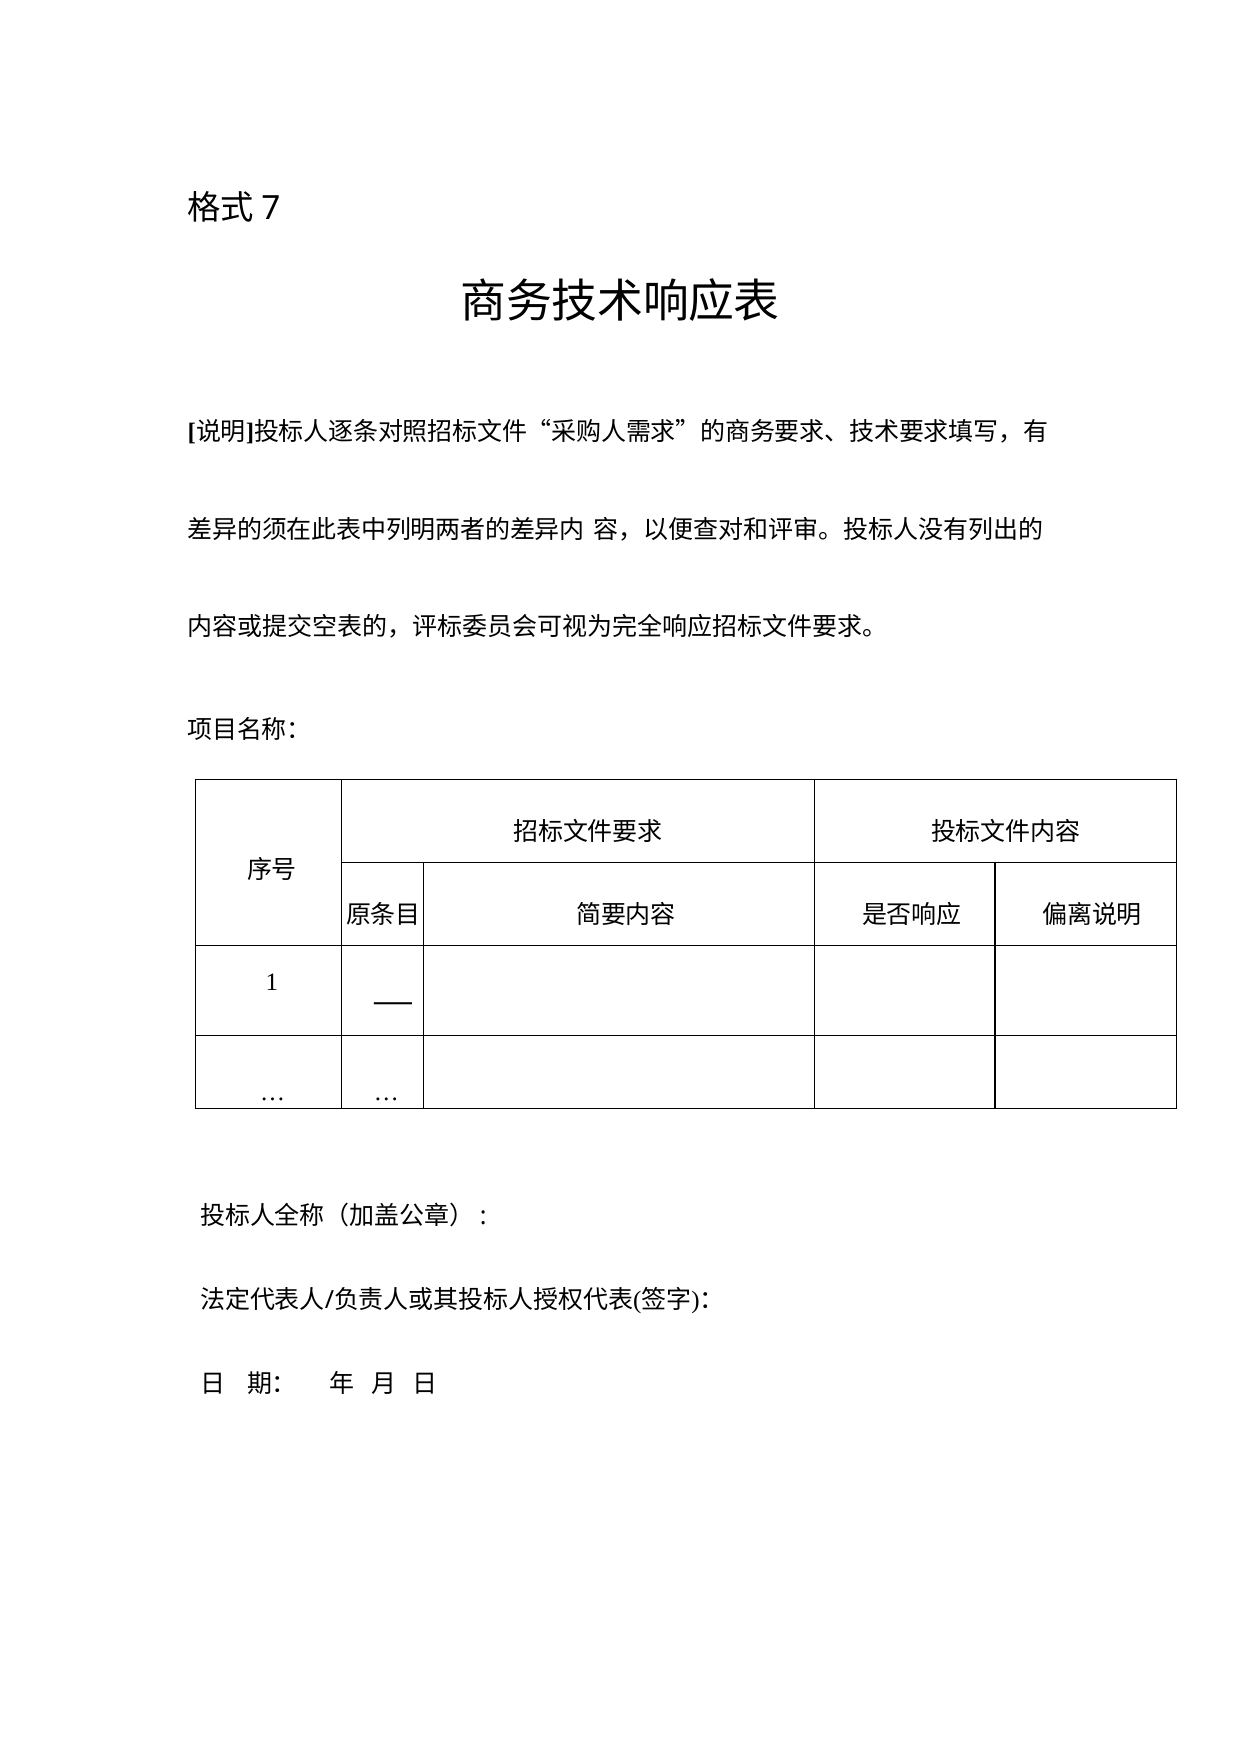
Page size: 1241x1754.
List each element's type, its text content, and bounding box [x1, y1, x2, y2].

text 法定代表人/负责人或其投标人授权代表(签字)： [187, 1265, 1053, 1330]
table_cell … [196, 1036, 341, 1108]
text [说明]投标人逐条对照招标文件“采购人需求”的商务要求、技术要求填写，有差异的须在此表中列明两者的差异内 容，以便查对和评审。投标人没有列出的内容或提交空表的，评标委员会可视为完全响应招标文件要求。 [187, 397, 1053, 657]
table_header 序号 [196, 780, 341, 945]
table_cell [996, 946, 1176, 1035]
table_cell [424, 946, 814, 1035]
text 投标人全称（加盖公章） : [187, 1181, 1053, 1246]
table_cell 1 [196, 946, 341, 1035]
table_cell [424, 1036, 814, 1108]
text 格式 7 [187, 173, 1053, 238]
table_cell 是否响应 [815, 863, 994, 945]
text 日 期： 年 月 日 [187, 1349, 1053, 1414]
table_header 招标文件要求 [342, 780, 814, 862]
text 商务技术响应表 [187, 249, 1053, 346]
table_cell [815, 1036, 994, 1108]
table_cell 偏离说明 [996, 863, 1176, 945]
table_cell 简要内容 [424, 863, 814, 945]
table_cell … [342, 1036, 423, 1108]
table_cell 原条目 [342, 863, 423, 945]
table_header 投标文件内容 [815, 780, 1176, 862]
table_cell [815, 946, 994, 1035]
text 项目名称： [187, 710, 1053, 746]
table_cell [996, 1036, 1176, 1108]
table_cell 一 [342, 946, 423, 1035]
